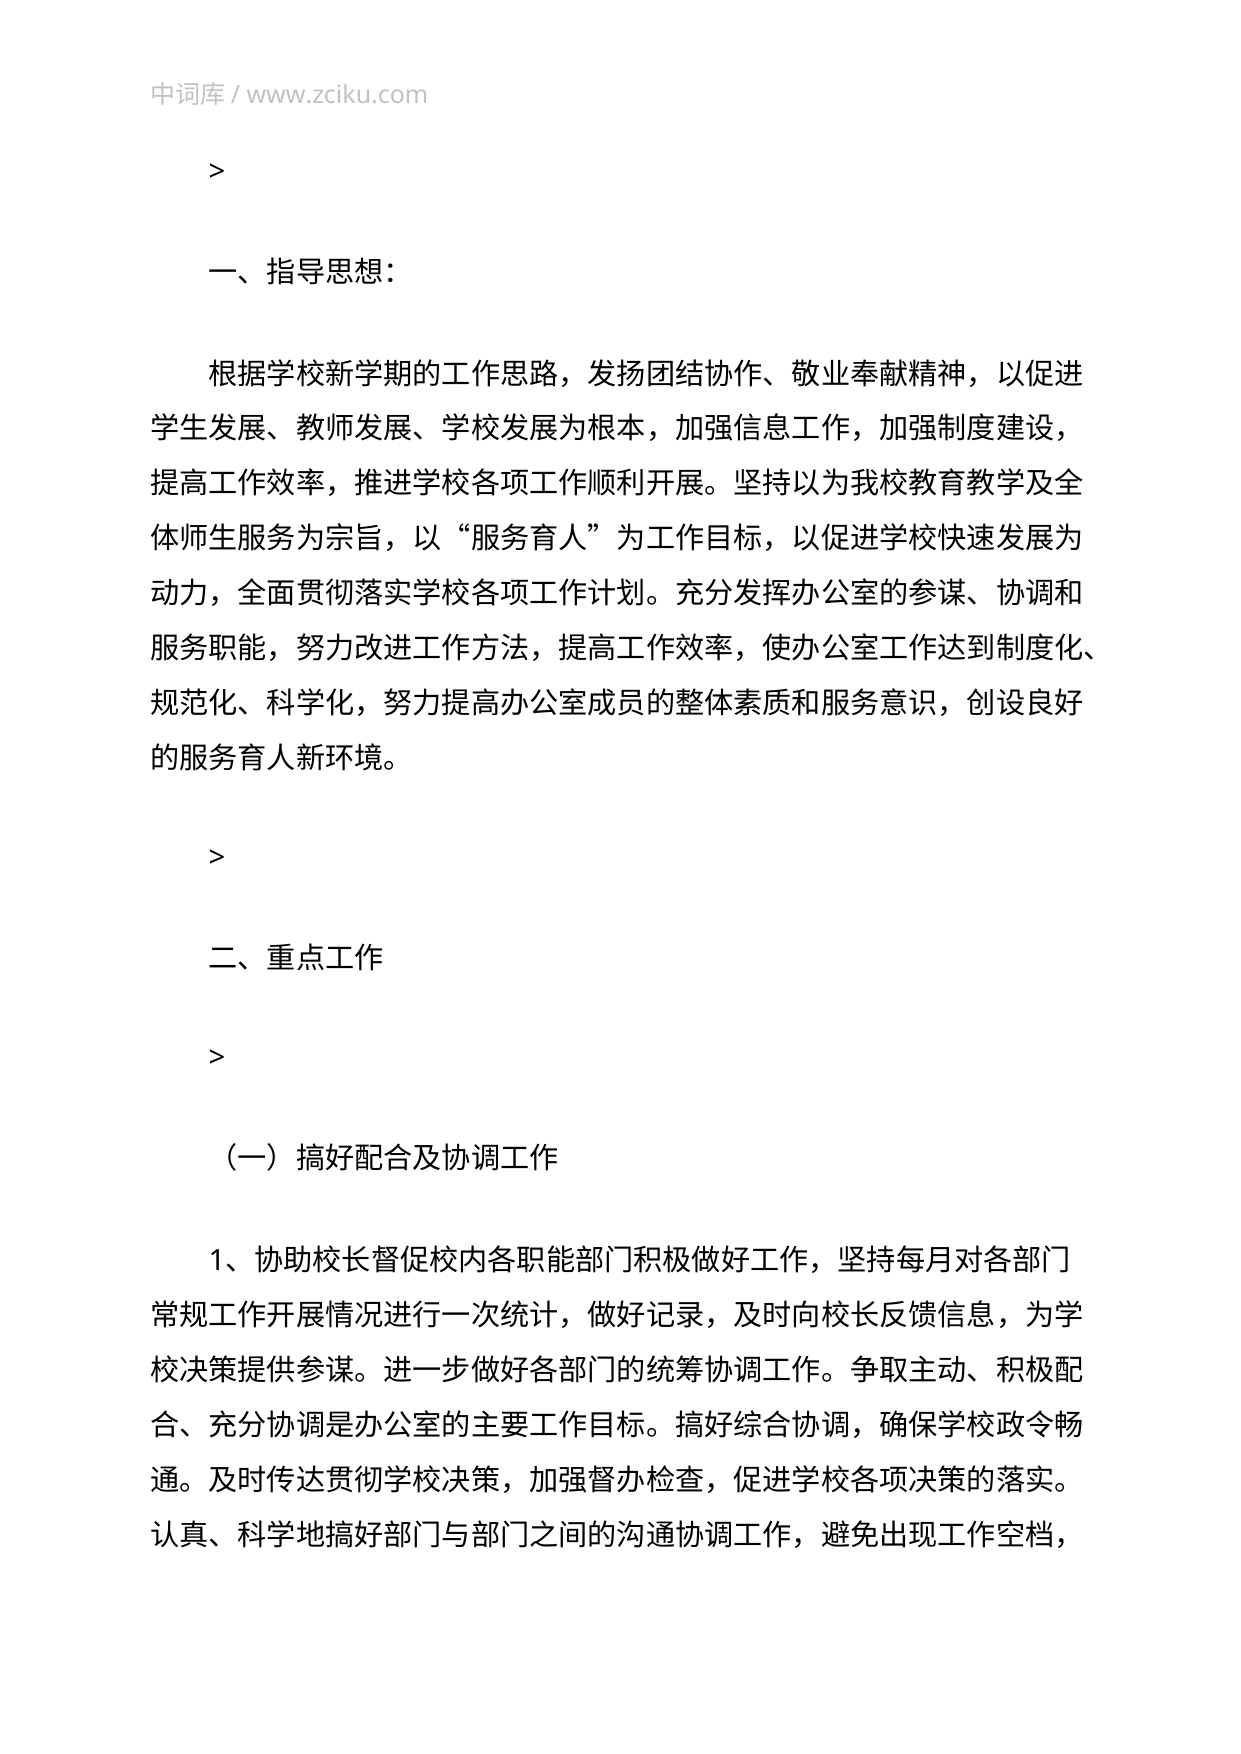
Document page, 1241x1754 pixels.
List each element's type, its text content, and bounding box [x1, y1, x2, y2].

text 一、指导思想： [150, 248, 1090, 291]
text > [150, 1036, 1090, 1076]
text > [150, 836, 1090, 876]
text 根据学校新学期的工作思路，发扬团结协作、敬业奉献精神，以促进学生发展、教师发展、学校发展为根本，加强信息工作，加强制度建设，提高工作效率，推进学校各项工作顺利开展。坚持以为我校教育教学及全体师生服务为宗旨，以“服务育人”为工作目标，以促进学校快速发展为动力，全面贯彻落实学校各项工作计划。充分发挥办公室的参谋、协调和服务职能，努力改进工作方法，提高工作效率，使办公室工作达到制度化、规范化、科学化，努力提高办公室成员的整体素质和服务意识，创设良好的服务育人新环境。 [150, 350, 1090, 777]
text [150, 1237, 1090, 1553]
text > [150, 150, 1090, 190]
text （一）搞好配合及协调工作 [150, 1135, 1090, 1177]
text 二、重点工作 [150, 935, 1090, 977]
